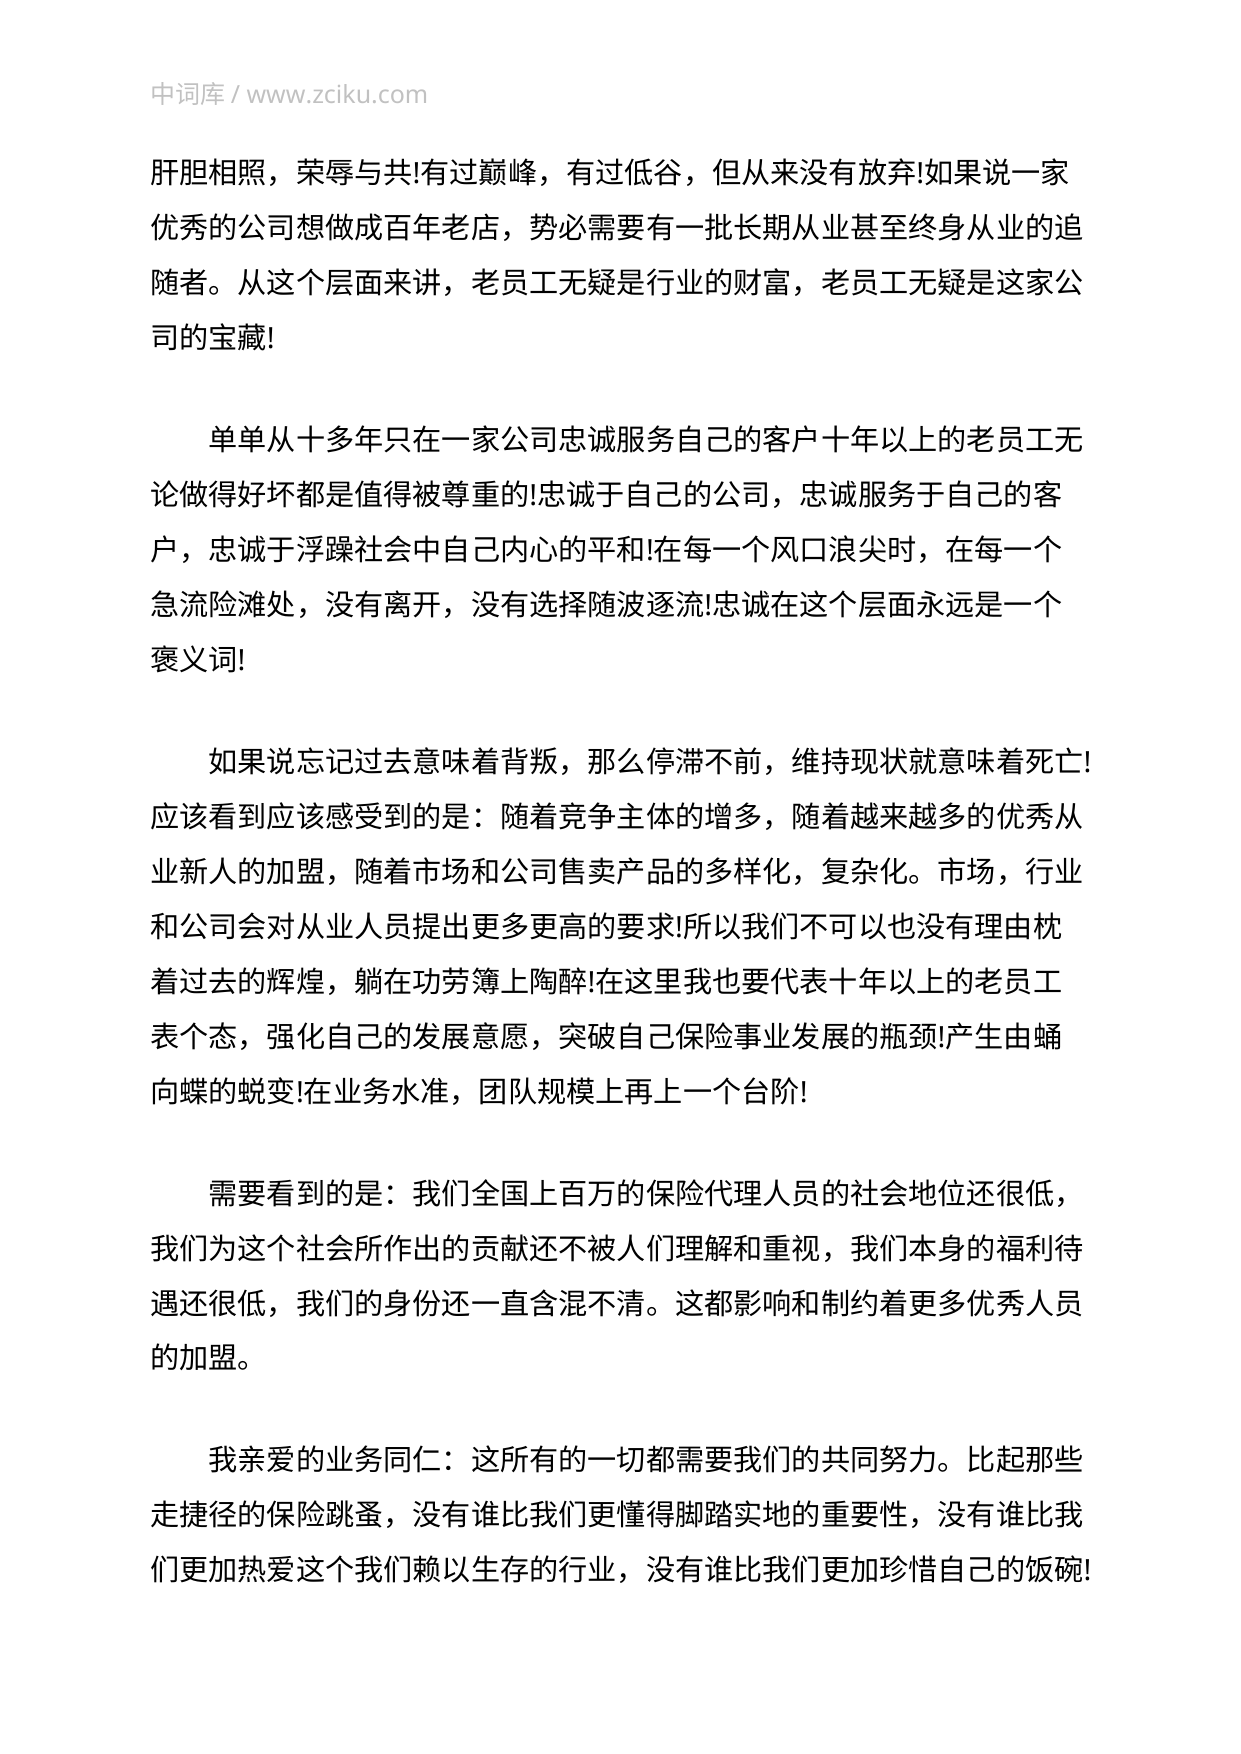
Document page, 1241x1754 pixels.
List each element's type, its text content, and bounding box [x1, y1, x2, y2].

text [150, 150, 1090, 357]
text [150, 1437, 1090, 1589]
text 单单从十多年只在一家公司忠诚服务自己的客户十年以上的老员工无论做得好坏都是值得被尊重的!忠诚于自己的公司，忠诚服务于自己的客户，忠诚于浮躁社会中自己内心的平和!在每一个风口浪尖时，在每一个急流险滩处，没有离开，没有选择随波逐流!忠诚在这个层面永远是一个褒义词! [150, 417, 1090, 679]
text 如果说忘记过去意味着背叛，那么停滞不前，维持现状就意味着死亡!应该看到应该感受到的是：随着竞争主体的增多，随着越来越多的优秀从业新人的加盟，随着市场和公司售卖产品的多样化，复杂化。市场，行业和公司会对从业人员提出更多更高的要求!所以我们不可以也没有理由枕着过去的辉煌，躺在功劳簿上陶醉!在这里我也要代表十年以上的老员工表个态，强化自己的发展意愿，突破自己保险事业发展的瓶颈!产生由蛹向蝶的蜕变!在业务水准，团队规模上再上一个台阶! [150, 739, 1090, 1111]
text 需要看到的是：我们全国上百万的保险代理人员的社会地位还很低，我们为这个社会所作出的贡献还不被人们理解和重视，我们本身的福利待遇还很低，我们的身份还一直含混不清。这都影响和制约着更多优秀人员的加盟。 [150, 1170, 1090, 1377]
